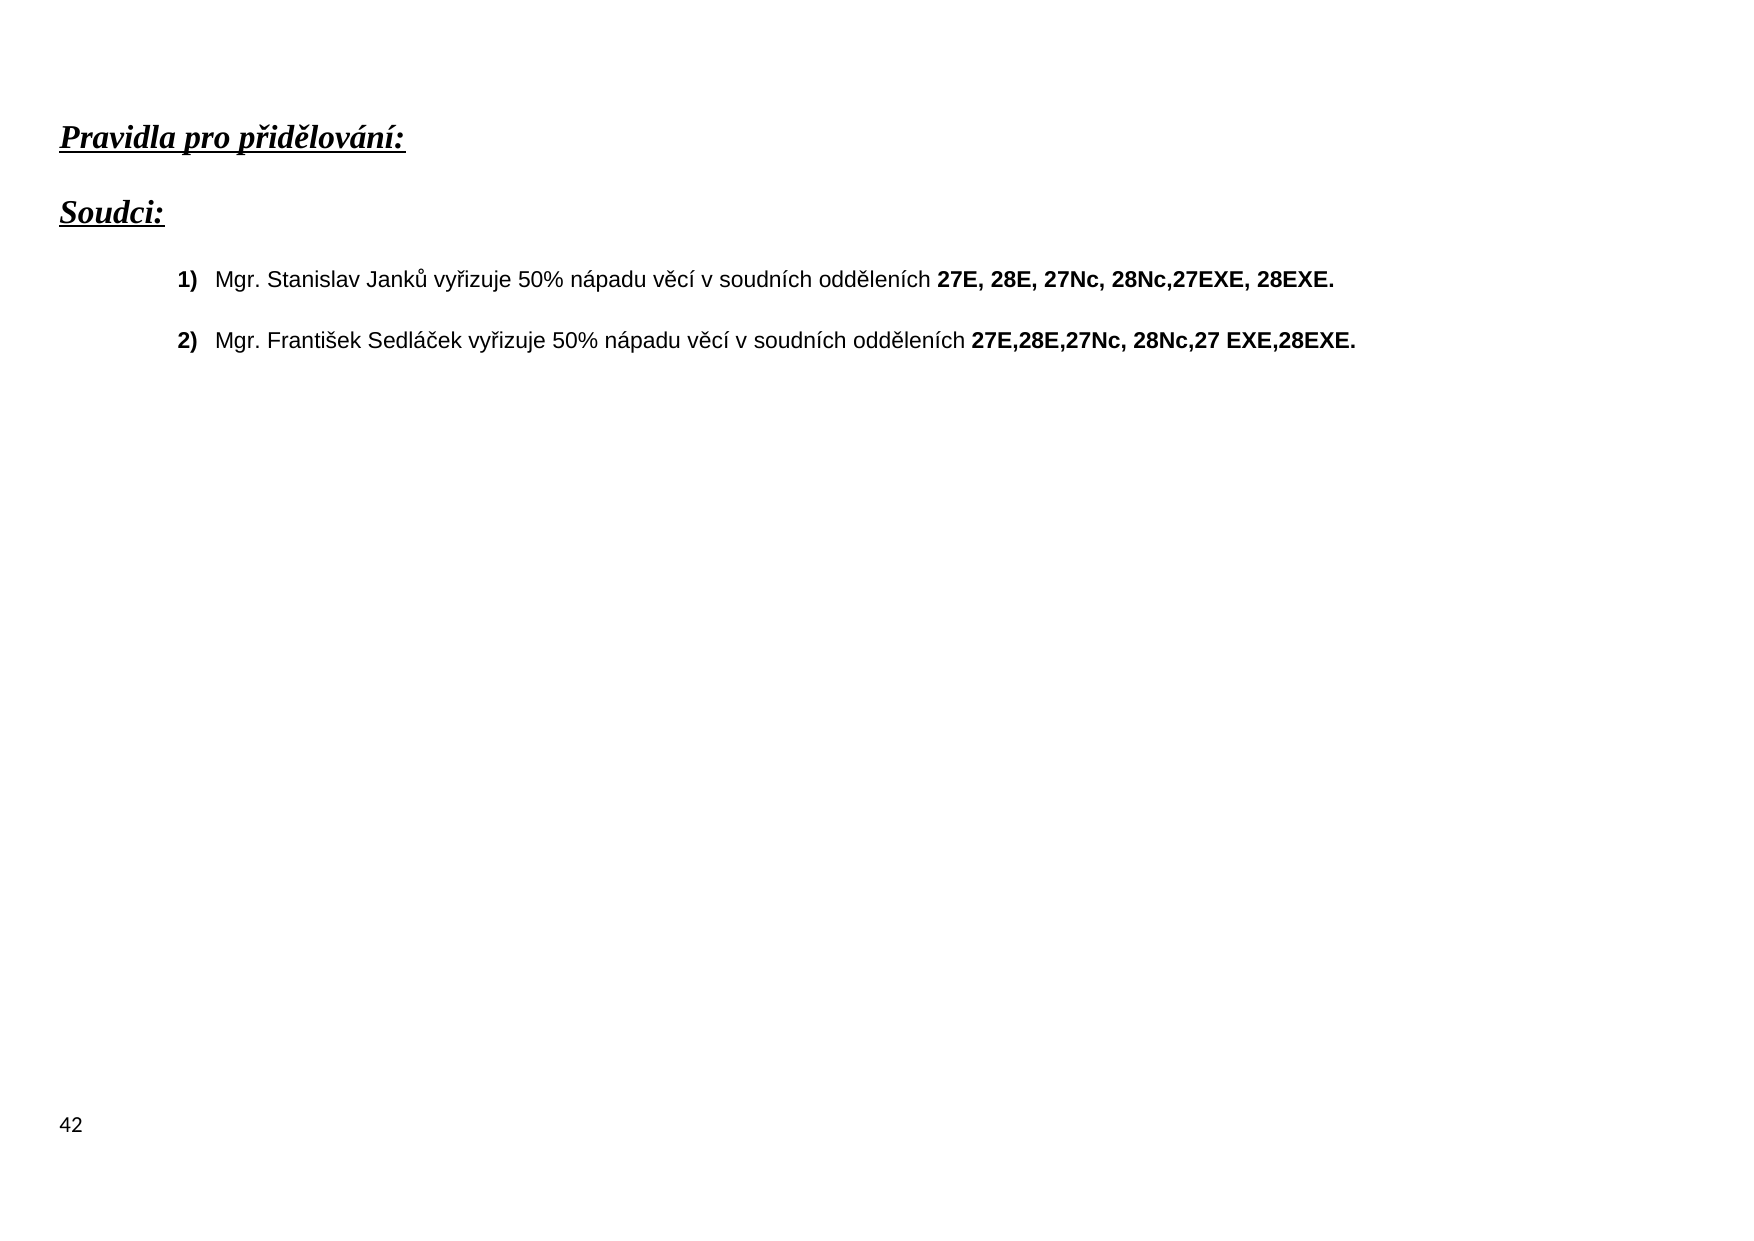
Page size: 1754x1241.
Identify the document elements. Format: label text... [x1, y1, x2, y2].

text Soudci: [59, 192, 1695, 230]
list Mgr. Stanislav Janků vyřizuje 50% nápadu věcí v soudních odděleních 27E, 28E, 27Nc, 28Nc,27EXE, 28EXE. [177, 266, 1695, 293]
list Mgr. František Sedláček vyřizuje 50% nápadu věcí v soudních odděleních 27E,28E,27Nc, 28Nc,27 EXE,28EXE. [177, 327, 1695, 353]
text Pravidla pro přidělování: [59, 118, 1695, 156]
